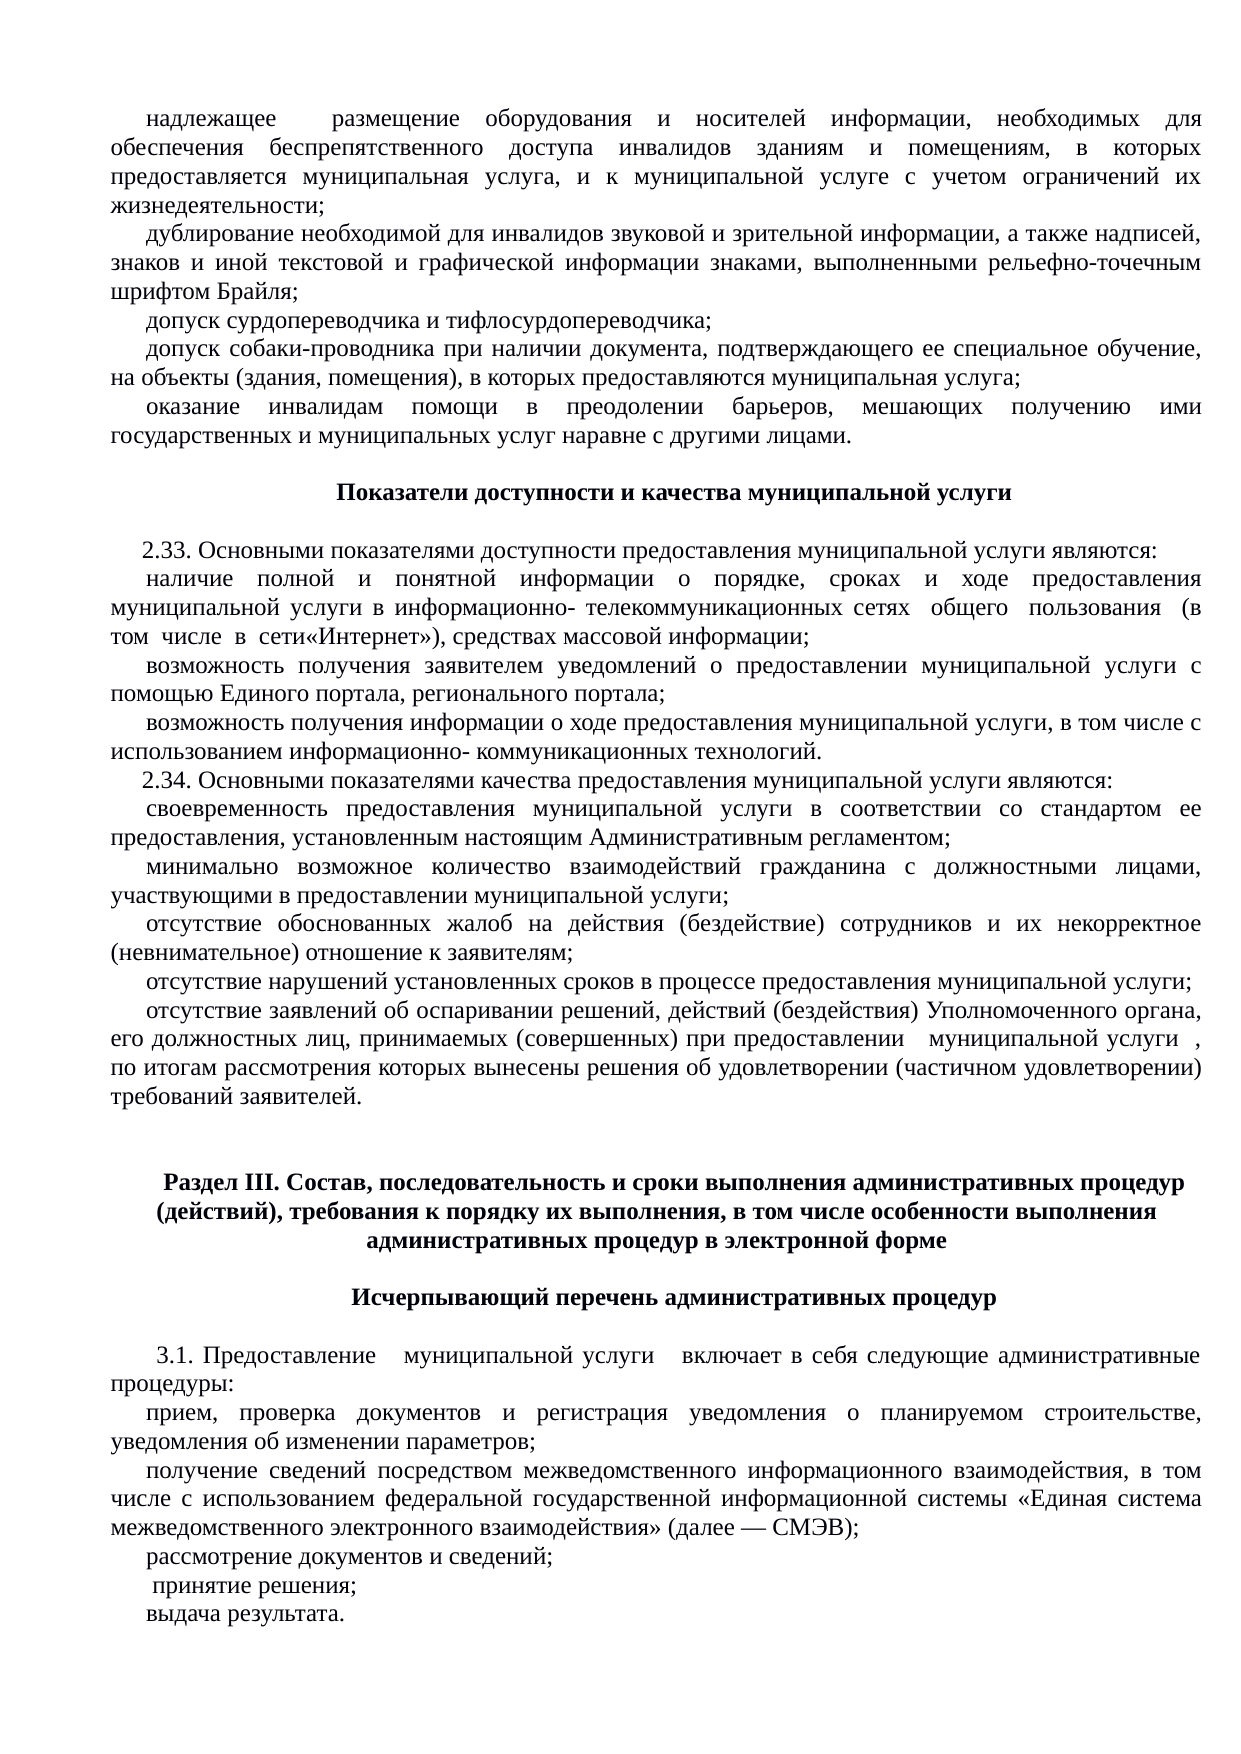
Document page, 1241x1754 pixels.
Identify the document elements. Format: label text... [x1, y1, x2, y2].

text получение сведений посредством межведомственного информационного взаимодействия, в том числе с использованием федеральной государственной информационной системы «Единая система межведомственного электронного взаимодействия» (далее — СМЭВ); [110, 1455, 1203, 1541]
text Показатели доступности и качества муниципальной услуги [110, 477, 1203, 506]
text надлежащее размещение оборудования и носителей информации, необходимых для обеспечения беспрепятственного доступа инвалидов зданиям и помещениям, в которых предоставляется муниципальная услуга, и к муниципальной услуге с учетом ограничений их жизнедеятельности; [110, 103, 1203, 218]
text допуск сурдопереводчика и тифлосурдопереводчика; [110, 305, 1203, 333]
text прием, проверка документов и регистрация уведомления о планируемом строительстве, уведомления об изменении параметров; [110, 1397, 1203, 1455]
text Раздел III. Состав, последовательность и сроки выполнения административных процедур (действий), требования к порядку их выполнения, в том числе особенности выполнения административных процедур в электронной форме [110, 1167, 1203, 1253]
text 2.33. Основными показателями доступности предоставления муниципальной услуги являются: [110, 535, 1203, 563]
text отсутствие нарушений установленных сроков в процессе предоставления муниципальной услуги; [110, 966, 1203, 995]
text отсутствие заявлений об оспаривании решений, действий (бездействия) Уполномоченного органа, его должностных лиц, принимаемых (совершенных) при предоставлении муниципальной услуги , по итогам рассмотрения которых вынесены решения об удовлетворении (частичном удовлетворении) требований заявителей. [110, 995, 1203, 1110]
text отсутствие обоснованных жалоб на действия (бездействие) сотрудников и их некорректное (невнимательное) отношение к заявителям; [110, 908, 1203, 966]
text рассмотрение документов и сведений; [110, 1541, 1203, 1570]
text 3.1. Предоставление муниципальной услуги включает в себя следующие административные процедуры: [110, 1340, 1203, 1397]
text минимально возможное количество взаимодействий гражданина с должностными лицами, участвующими в предоставлении муниципальной услуги; [110, 851, 1203, 908]
text выдача результата. [110, 1598, 1203, 1627]
text Исчерпывающий перечень административных процедур [110, 1282, 1203, 1311]
text дублирование необходимой для инвалидов звуковой и зрительной информации, а также надписей, знаков и иной текстовой и графической информации знаками, выполненными рельефно-точечным шрифтом Брайля; [110, 218, 1203, 305]
text допуск собаки-проводника при наличии документа, подтверждающего ее специальное обучение, на объекты (здания, помещения), в которых предоставляются муниципальная услуга; [110, 333, 1203, 391]
text наличие полной и понятной информации о порядке, сроках и ходе предоставления муниципальной услуги в информационно- телекоммуникационных сетях общего пользования (в том числе в сети«Интернет»), средствах массовой информации; [110, 563, 1203, 650]
text возможность получения заявителем уведомлений о предоставлении муниципальной услуги с помощью Единого портала, регионального портала; [110, 650, 1203, 707]
text 2.34. Основными показателями качества предоставления муниципальной услуги являются: [110, 765, 1203, 793]
text своевременность предоставления муниципальной услуги в соответствии со стандартом ее предоставления, установленным настоящим Административным регламентом; [110, 793, 1203, 851]
text принятие решения; [110, 1570, 1203, 1598]
text оказание инвалидам помощи в преодолении барьеров, мешающих получению ими государственных и муниципальных услуг наравне с другими лицами. [110, 391, 1203, 448]
text возможность получения информации о ходе предоставления муниципальной услуги, в том числе с использованием информационно- коммуникационных технологий. [110, 707, 1203, 765]
